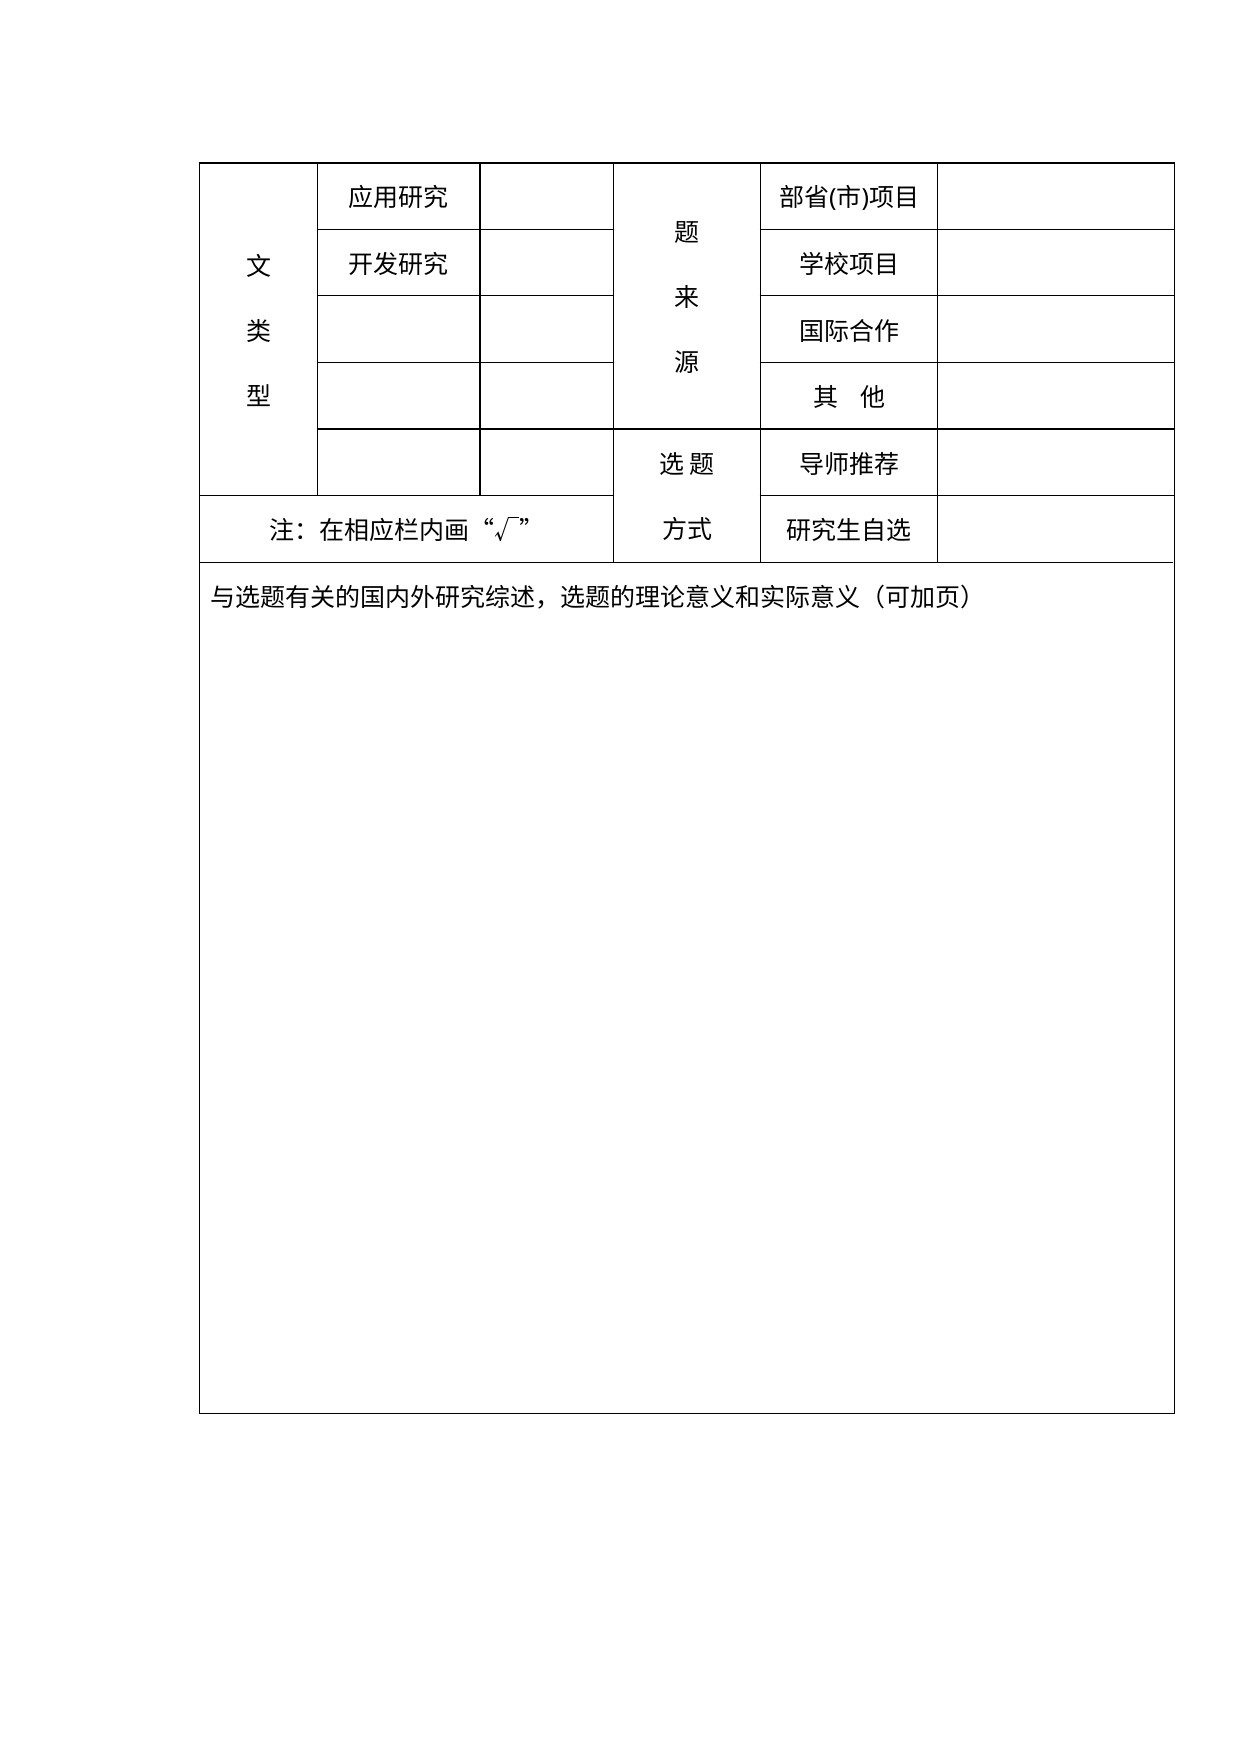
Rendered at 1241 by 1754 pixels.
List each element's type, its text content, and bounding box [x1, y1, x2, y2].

table_cell 其 他 [761, 363, 937, 428]
table_cell [938, 164, 1174, 228]
table_cell [938, 230, 1174, 295]
table_cell [938, 496, 1174, 561]
table_cell [318, 363, 479, 428]
table_cell 注：在相应栏内画“√” [200, 496, 613, 561]
table_cell 论 文 类 型 [200, 164, 317, 495]
table_cell 国际合作 [761, 296, 937, 362]
table_cell [481, 363, 613, 428]
table_cell [481, 430, 613, 495]
table_cell [481, 296, 613, 362]
table_cell 学校项目 [761, 230, 937, 295]
table_cell 应用研究 [318, 164, 479, 228]
table_cell 选 题 来 源 [614, 164, 760, 428]
table_cell 研究生自选 [761, 496, 937, 561]
table_cell [938, 430, 1174, 495]
table_cell 导师推荐 [761, 430, 937, 495]
table_cell 开发研究 [318, 230, 479, 295]
table_cell [318, 430, 479, 495]
table_cell [481, 164, 613, 228]
table_cell [938, 363, 1174, 428]
table_cell 部省(市)项目 [761, 164, 937, 228]
table_cell 与选题有关的国内外研究综述，选题的理论意义和实际意义（可加页） [200, 561, 1174, 1413]
table_cell [481, 230, 613, 295]
table_cell 选 题 方式 [614, 430, 760, 561]
table_cell [938, 296, 1174, 362]
table_cell [318, 296, 479, 362]
